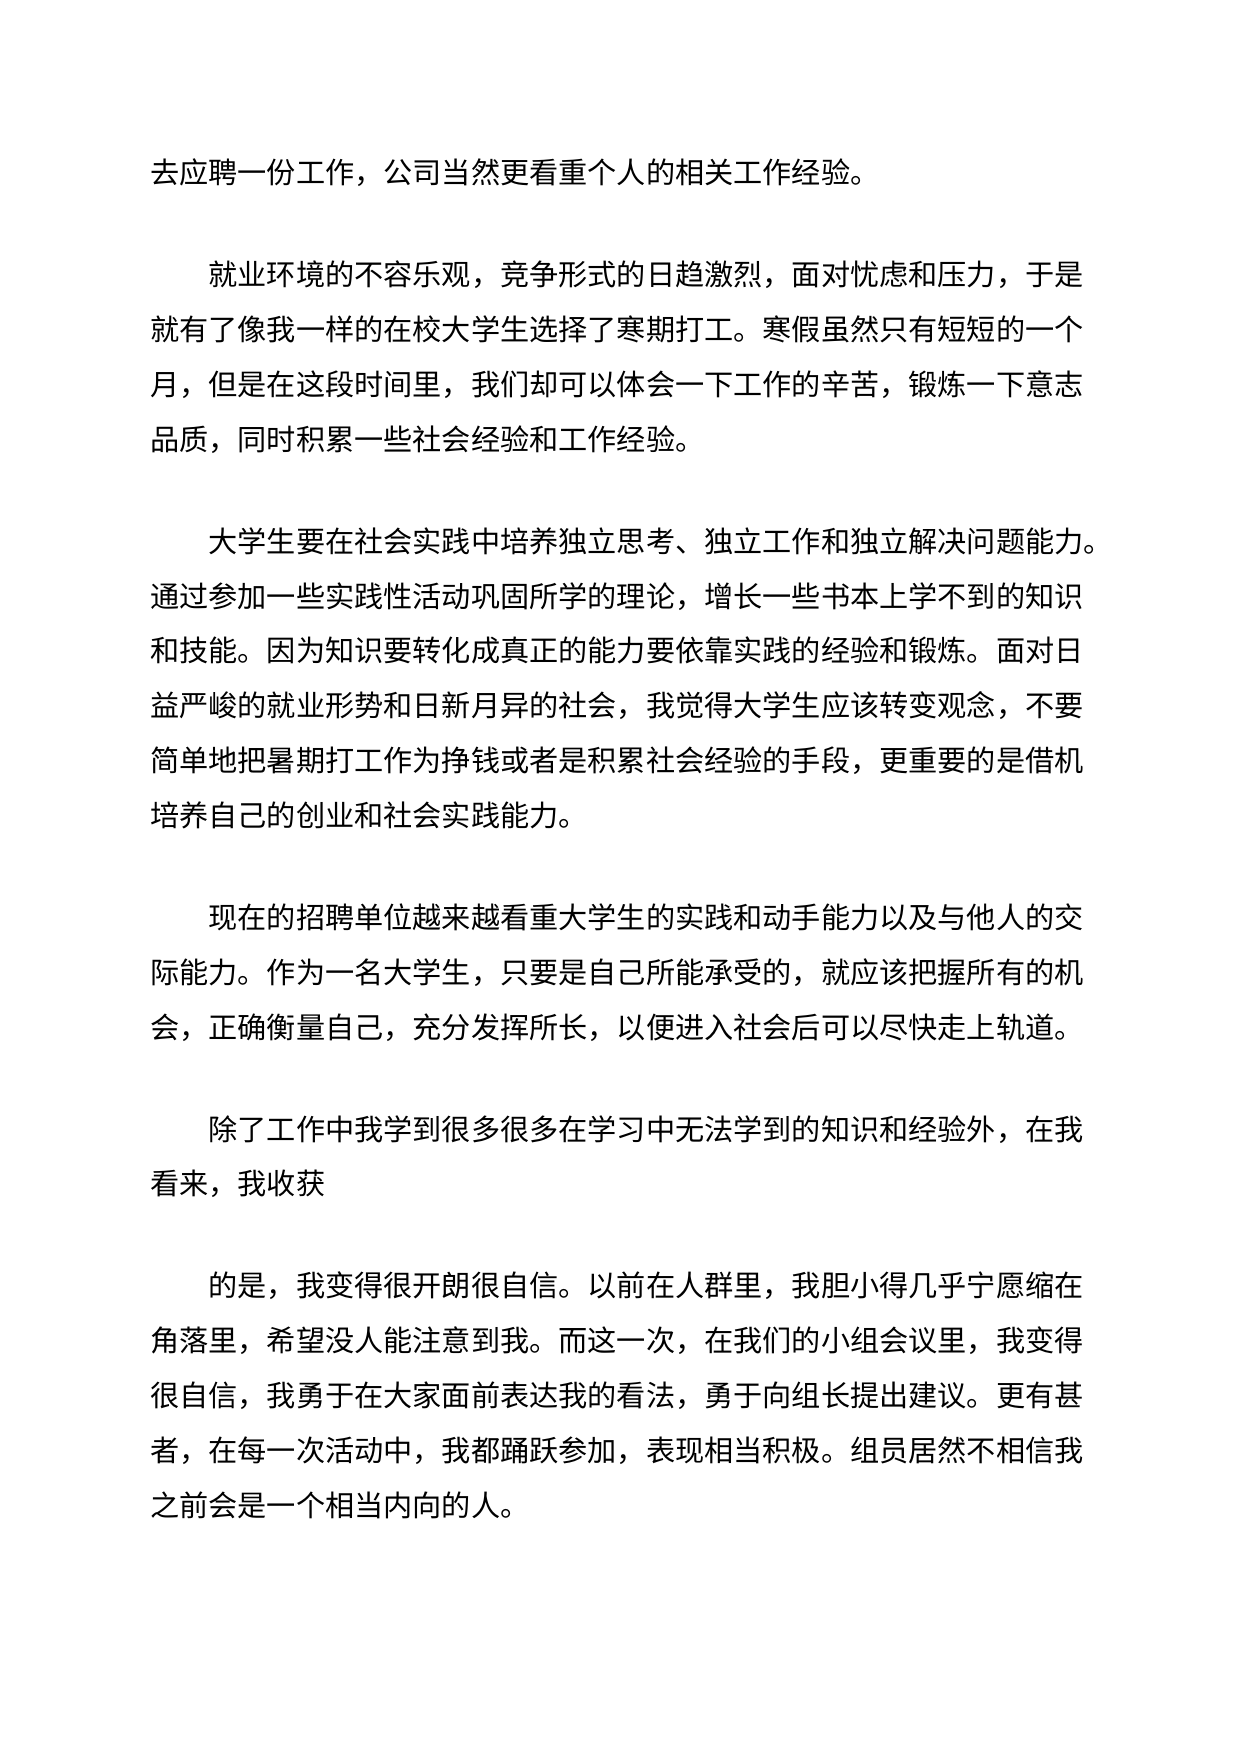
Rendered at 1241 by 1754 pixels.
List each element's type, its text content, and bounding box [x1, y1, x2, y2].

text 大学生要在社会实践中培养独立思考、独立工作和独立解决问题能力。通过参加一些实践性活动巩固所学的理论，增长一些书本上学不到的知识和技能。因为知识要转化成真正的能力要依靠实践的经验和锻炼。面对日益严峻的就业形势和日新月异的社会，我觉得大学生应该转变观念，不要简单地把暑期打工作为挣钱或者是积累社会经验的手段，更重要的是借机培养自己的创业和社会实践能力。 [150, 518, 1090, 835]
text 除了工作中我学到很多很多在学习中无法学到的知识和经验外，在我看来，我收获 [150, 1106, 1090, 1203]
text 的是，我变得很开朗很自信。以前在人群里，我胆小得几乎宁愿缩在角落里，希望没人能注意到我。而这一次，在我们的小组会议里，我变得很自信，我勇于在大家面前表达我的看法，勇于向组长提出建议。更有甚者，在每一次活动中，我都踊跃参加，表现相当积极。组员居然不相信我之前会是一个相当内向的人。 [150, 1263, 1090, 1524]
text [150, 150, 1090, 192]
text 现在的招聘单位越来越看重大学生的实践和动手能力以及与他人的交际能力。作为一名大学生，只要是自己所能承受的，就应该把握所有的机会，正确衡量自己，充分发挥所长，以便进入社会后可以尽快走上轨道。 [150, 894, 1090, 1047]
text 就业环境的不容乐观，竞争形式的日趋激烈，面对忧虑和压力，于是就有了像我一样的在校大学生选择了寒期打工。寒假虽然只有短短的一个月，但是在这段时间里，我们却可以体会一下工作的辛苦，锻炼一下意志品质，同时积累一些社会经验和工作经验。 [150, 252, 1090, 459]
